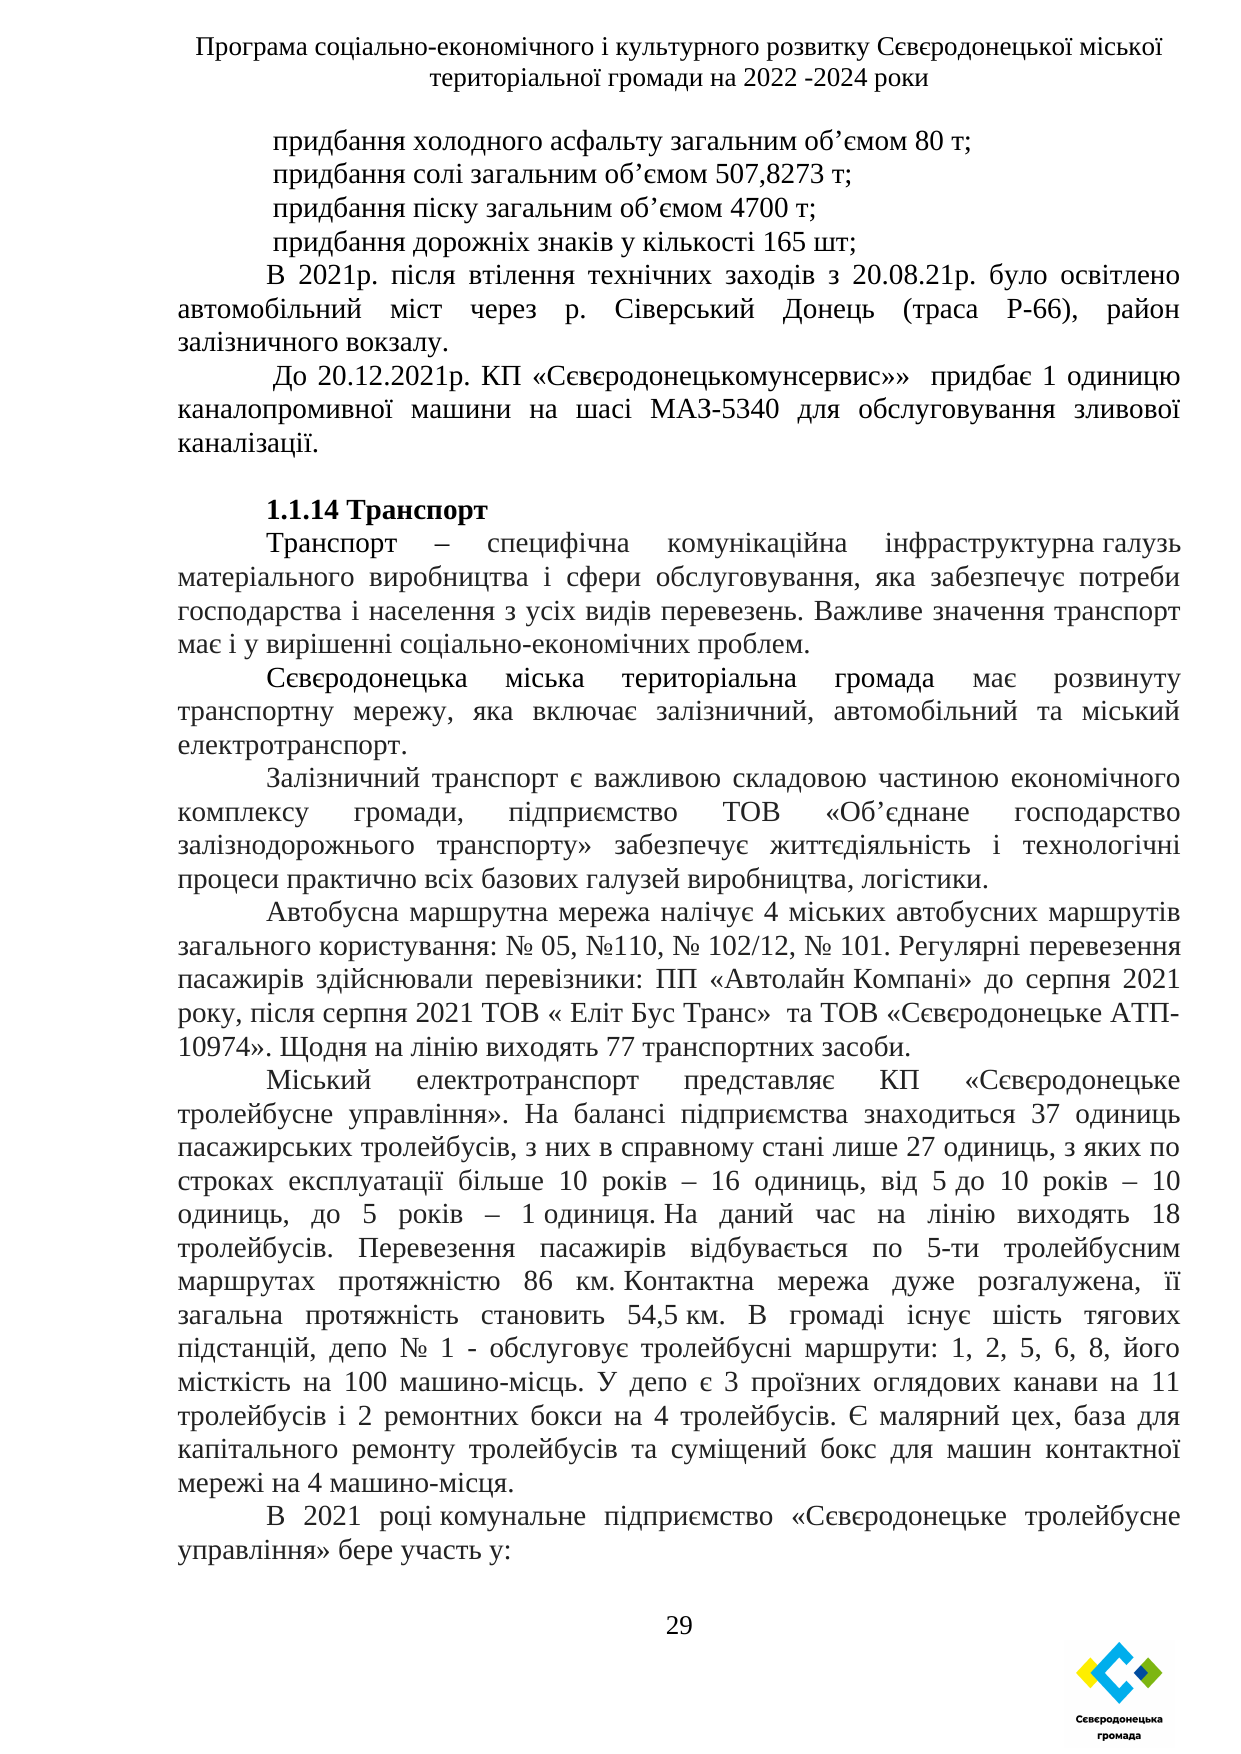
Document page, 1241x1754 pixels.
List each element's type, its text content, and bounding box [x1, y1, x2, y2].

text придбання солі загальним об’ємом 507,8273 т; [177, 157, 1181, 190]
text Автобусна маршрутна мережа налічує 4 міських автобусних маршрутів загального користування: № 05, №110, № 102/12, № 101. Регулярні перевезення пасажирів здійснювали перевізники: ПП «Автолайн Компані» до серпня 2021 року, після серпня 2021 ТОВ « Еліт Бус Транс» та ТОВ «Сєвєродонецьке АТП-10974». Щодня на лінію виходять 77 транспортних засоби. [177, 894, 1181, 1062]
text В 2021 році комунальне підприємство «Сєвєродонецьке тролейбусне управління» бере участь у: [177, 1498, 1181, 1565]
text 1.1.14 Транспорт [177, 492, 1181, 526]
picture [1063, 1640, 1175, 1748]
text придбання піску загальним об’ємом 4700 т; [177, 190, 1181, 224]
text придбання холодного асфальту загальним об’ємом 80 т; [177, 123, 1181, 157]
text Залізничний транспорт є важливою складовою частиною економічного комплексу громади, підприємство ТОВ «Об’єднане господарство залізнодорожнього транспорту» забезпечує життєдіяльність і технологічні процеси практично всіх базових галузей виробництва, логістики. [177, 760, 1181, 894]
text придбання дорожніх знаків у кількості 165 шт; [177, 224, 1181, 257]
text Сєвєродонецька міська територіальна громада має розвинуту транспортну мережу, яка включає залізничний, автомобільний та міський електротранспорт. [177, 660, 1181, 760]
text В 2021р. після втілення технічних заходів з 20.08.21р. було освітлено автомобільний міст через р. Сіверський Донець (траса Р-66), район залізничного вокзалу. [177, 257, 1181, 358]
text До 20.12.2021р. КП «Сєвєродонецькомунсервис»» придбає 1 одиницю каналопромивної машини на шасі МАЗ-5340 для обслуговування зливової каналізації. [177, 358, 1181, 458]
text Транспорт – специфічна комунікаційна інфраструктурна галузь матеріального виробництва і сфери обслуговування, яка забезпечує потреби господарства і населення з усіх видів перевезень. Важливе значення транспорт має і у вирішенні соціально-економічних проблем. [177, 526, 1181, 660]
text Міський електротранспорт представляє КП «Сєвєродонецьке тролейбусне управління». На балансі підприємства знаходиться 37 одиниць пасажирських тролейбусів, з них в справному стані лише 27 одиниць, з яких по строках експлуатації більше 10 років – 16 одиниць, від 5 до 10 років – 10 одиниць, до 5 років – 1 одиниця. На даний час на лінію виходять 18 тролейбусів. Перевезення пасажирів відбувається по 5-ти тролейбусним маршрутах протяжністю 86 км. Контактна мережа дуже розгалужена, її загальна протяжність становить 54,5 км. В громаді існує шість тягових підстанцій, депо № 1 - обслуговує тролейбусні маршрути: 1, 2, 5, 6, 8, його місткість на 100 машино-місць. У депо є 3 проїзних оглядових канави на 11 тролейбусів і 2 ремонтних бокси на 4 тролейбусів. Є малярний цех, база для капітального ремонту тролейбусів та суміщений бокс для машин контактної мережі на 4 машино-місця. [177, 1062, 1181, 1498]
